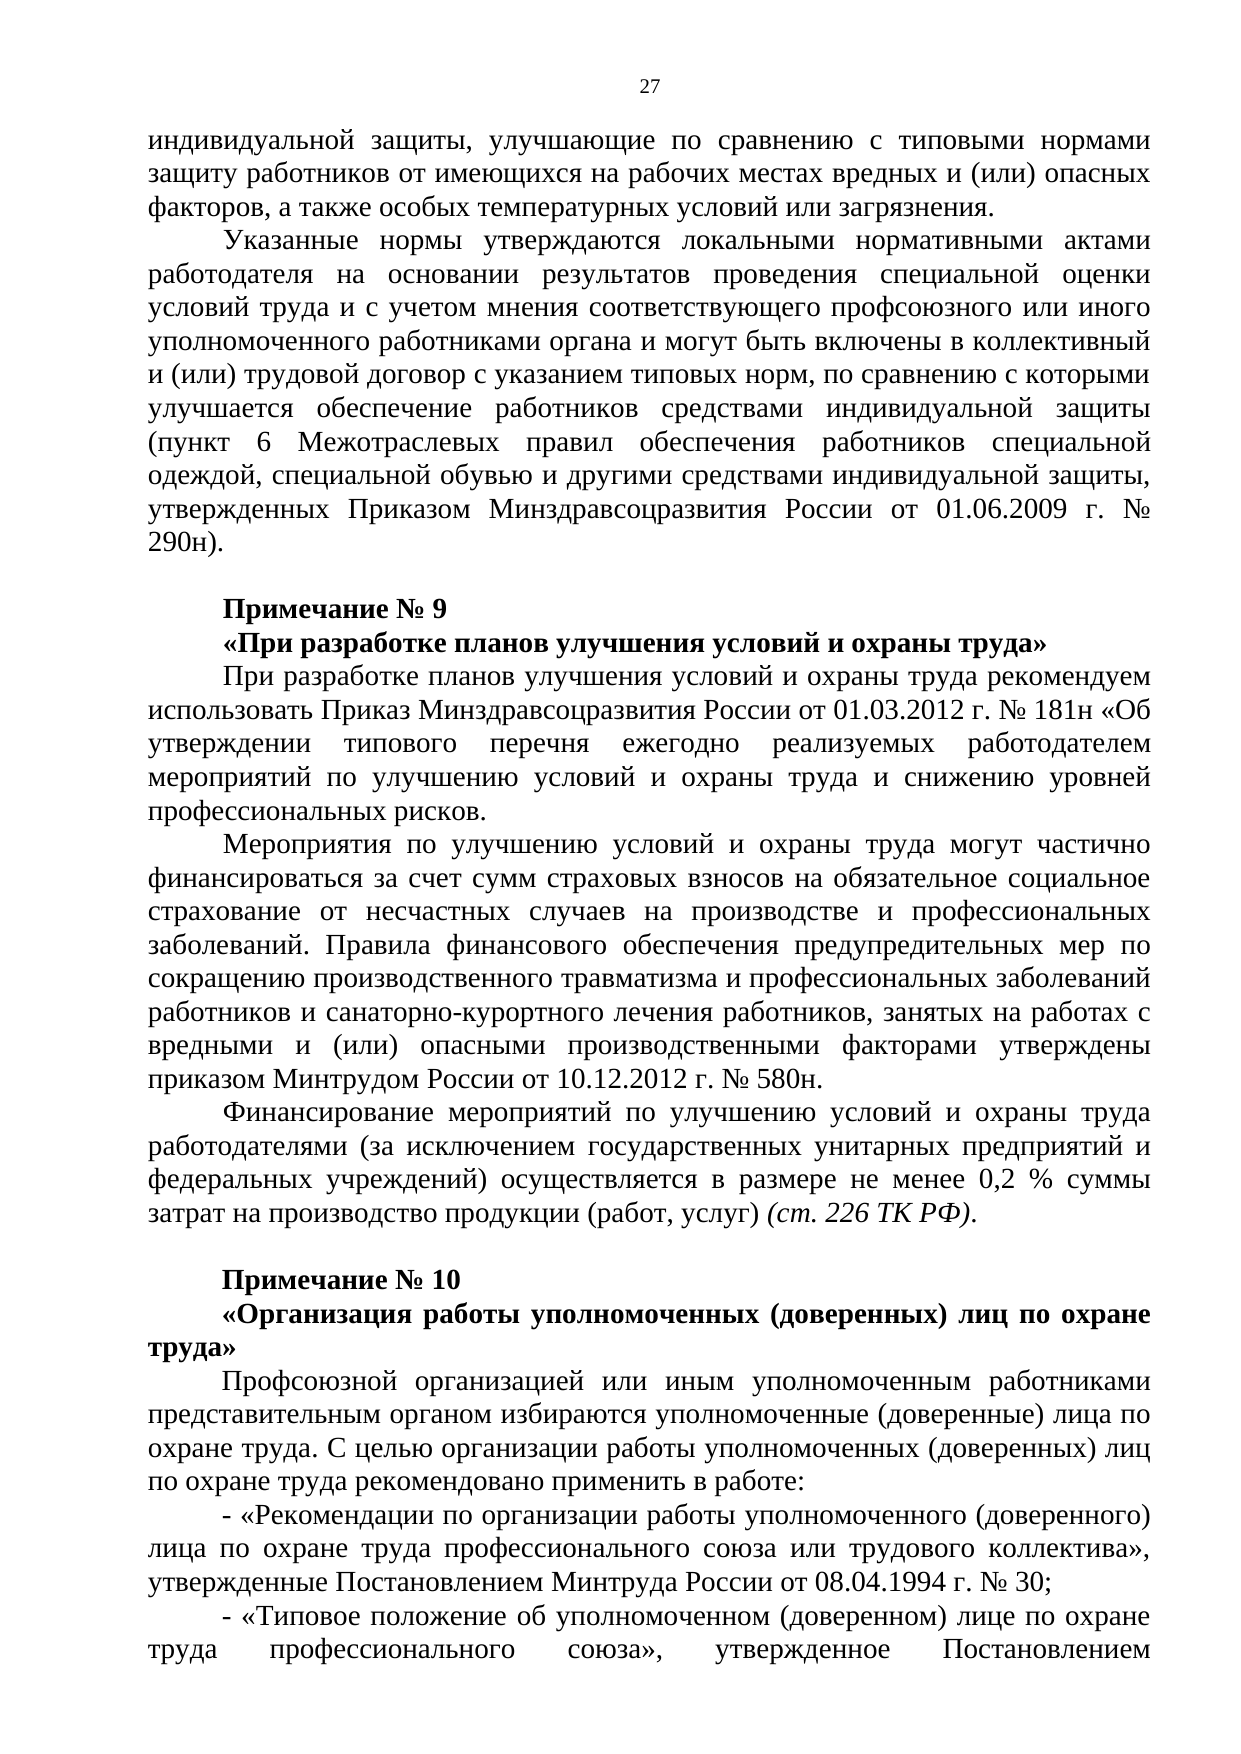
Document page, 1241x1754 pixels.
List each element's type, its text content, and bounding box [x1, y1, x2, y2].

text Указанные нормы утверждаются локальными нормативными актами работодателя на основании результатов проведения специальной оценки условий труда и с учетом мнения соответствующего профсоюзного или иного уполномоченного работниками органа и могут быть включены в коллективный и (или) трудовой договор с указанием типовых норм, по сравнению с которыми улучшается обеспечение работников средствами индивидуальной защиты (пункт 6 Межотраслевых правил обеспечения работников специальной одеждой, специальной обувью и другими средствами индивидуальной защиты, утвержденных Приказом Минздравсоцразвития России от 01.06.2009 г. № 290н). [148, 222, 1152, 558]
text Мероприятия по улучшению условий и охраны труда могут частично финансироваться за счет сумм страховых взносов на обязательное социальное страхование от несчастных случаев на производстве и профессиональных заболеваний. Правила финансового обеспечения предупредительных мер по сокращению производственного травматизма и профессиональных заболеваний работников и санаторно-курортного лечения работников, занятых на работах с вредными и (или) опасными производственными факторами утверждены приказом Минтрудом России от 10.12.2012 г. № 580н. [148, 826, 1152, 1094]
text Профсоюзной организацией или иным уполномоченным работниками представительным органом избираются уполномоченные (доверенные) лица по охране труда. С целью организации работы уполномоченных (доверенных) лиц по охране труда рекомендовано применить в работе: [148, 1363, 1152, 1497]
text Примечание № 9 [148, 591, 1152, 625]
text - «Рекомендации по организации работы уполномоченного (доверенного) лица по охране труда профессионального союза или трудового коллектива», утвержденные Постановлением Минтруда России от 08.04.1994 г. № 30; [148, 1497, 1152, 1598]
text «При разработке планов улучшения условий и охраны труда» [148, 625, 1152, 658]
text «Организация работы уполномоченных (доверенных) лиц по охране труда» [148, 1296, 1152, 1363]
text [148, 1598, 1152, 1665]
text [148, 122, 1152, 222]
text При разработке планов улучшения условий и охраны труда рекомендуем использовать Приказ Минздравсоцразвития России от 01.03.2012 г. № 181н «Об утверждении типового перечня ежегодно реализуемых работодателем мероприятий по улучшению условий и охраны труда и снижению уровней профессиональных рисков. [148, 658, 1152, 826]
text Примечание № 10 [148, 1262, 1152, 1296]
text Финансирование мероприятий по улучшению условий и охраны труда работодателями (за исключением государственных унитарных предприятий и федеральных учреждений) осуществляется в размере не менее 0,2 % суммы затрат на производство продукции (работ, услуг) (ст. 226 ТК РФ). [148, 1094, 1152, 1229]
